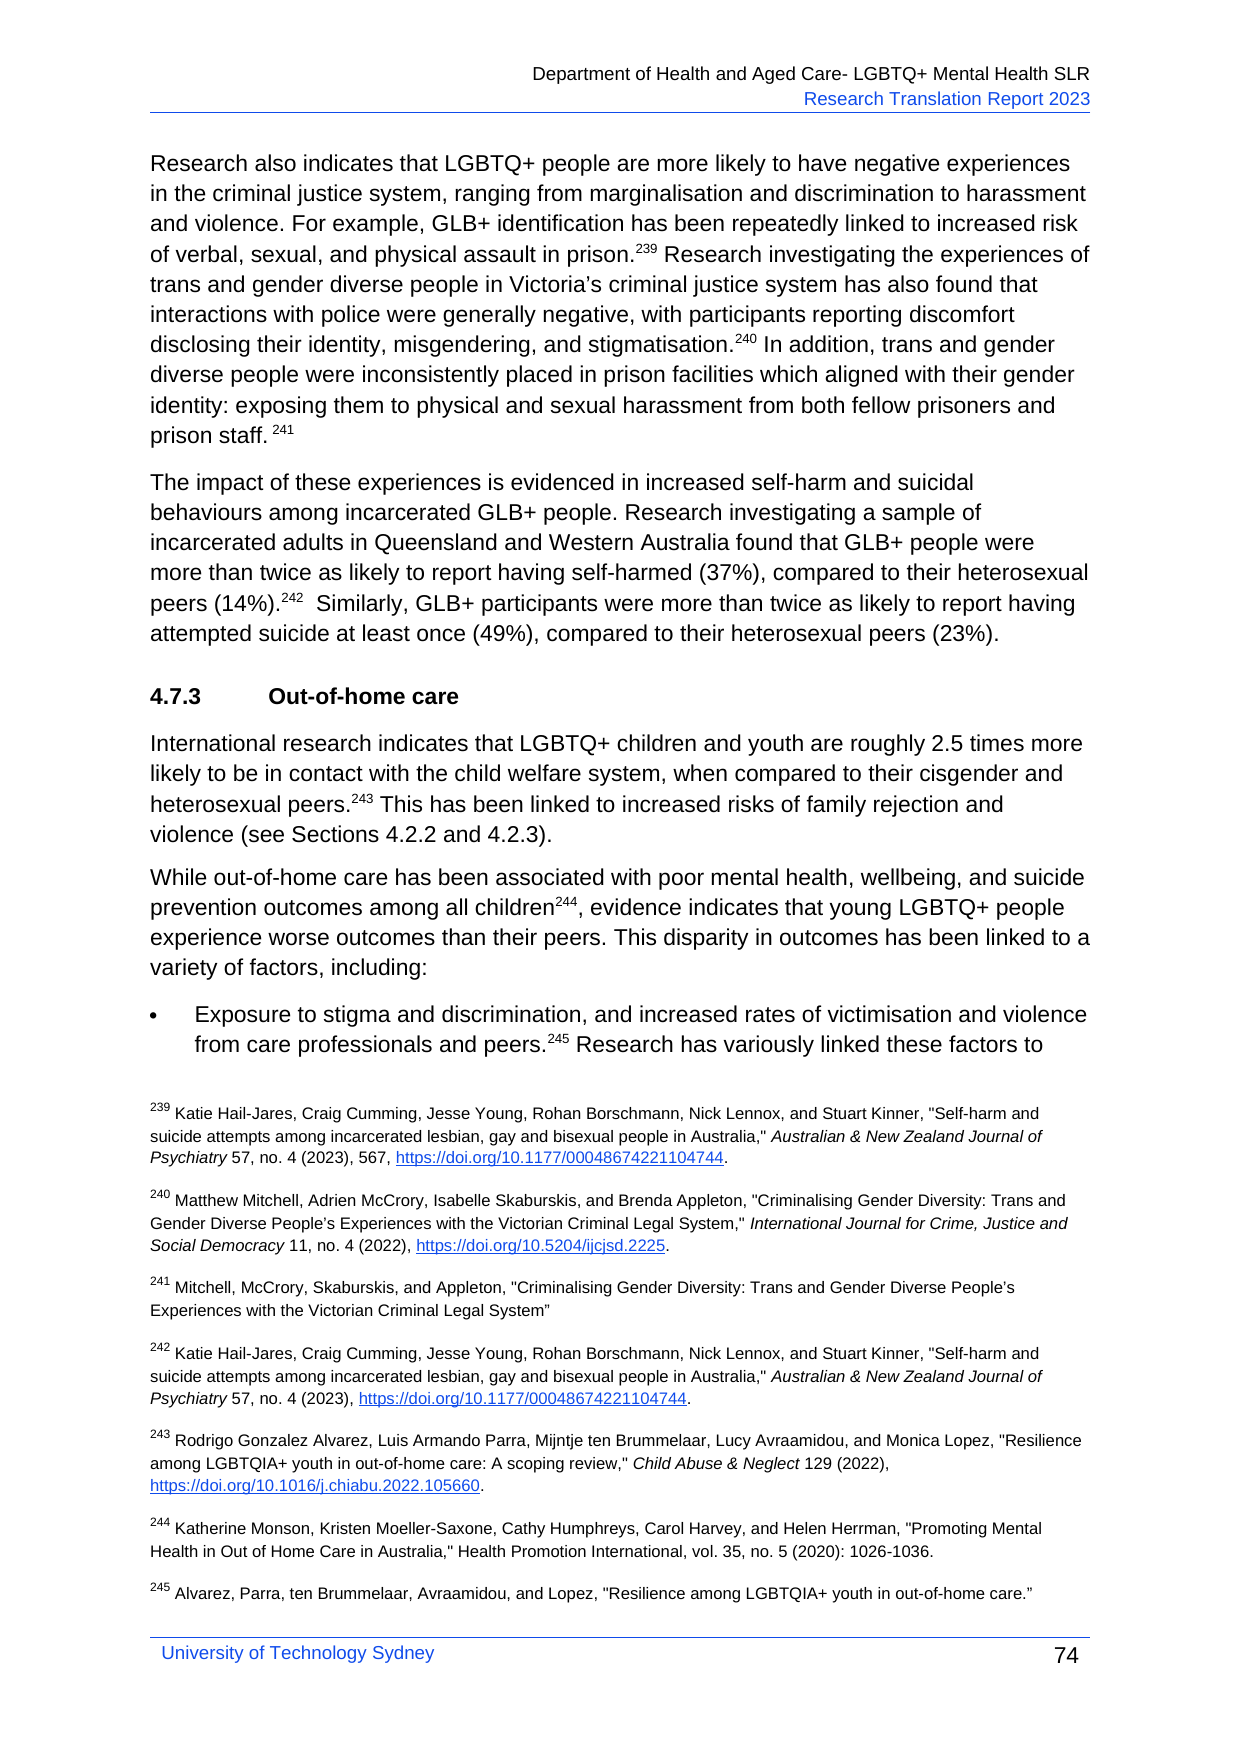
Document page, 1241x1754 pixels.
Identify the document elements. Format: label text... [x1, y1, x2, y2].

text While out-of-home care has been associated with poor mental health, wellbeing, and suicide prevention outcomes among all children, evidence indicates that young LGBTQ+ people experience worse outcomes than their peers. This disparity in outcomes has been linked to a variety of factors, including: [150, 863, 1090, 981]
list The impact of these experiences is evidenced in increased self-harm and suicidal behaviours among incarcerated GLB+ people. Research investigating a sample of incarcerated adults in Queensland and Western Australia found that GLB+ people were more than twice as likely to report having self-harmed (37%), compared to their heterosexual peers (14%). Similarly, GLB+ participants were more than twice as likely to report having attempted suicide at least once (49%), compared to their heterosexual peers (23%). [150, 469, 1090, 646]
text Research also indicates that LGBTQ+ people are more likely to have negative experiences in the criminal justice system, ranging from marginalisation and discrimination to harassment and violence. For example, GLB+ identification has been repeatedly linked to increased risk of verbal, sexual, and physical assault in prison. Research investigating the experiences of trans and gender diverse people in Victoria’s criminal justice system has also found that interactions with police were generally negative, with participants reporting discomfort disclosing their identity, misgendering, and stigmatisation. In addition, trans and gender diverse people were inconsistently placed in prison facilities which aligned with their gender identity: exposing them to physical and sexual harassment from both fellow prisoners and prison staff. [150, 150, 1090, 448]
subtitle Out-of-home care [150, 683, 1090, 710]
list International research indicates that LGBTQ+ children and youth are roughly 2.5 times more likely to be in contact with the child welfare system, when compared to their cisgender and heterosexual peers. This has been linked to increased risks of family rejection and violence (see Sections 4.2.2 and 4.2.3). [150, 730, 1090, 847]
list Exposure to stigma and discrimination, and increased rates of victimisation and violence from care professionals and peers. Research has variously linked these factors to higher rates of absconding, ejection from care, and disengagement from services intended to promote the development of life skills. [150, 1001, 1090, 1058]
